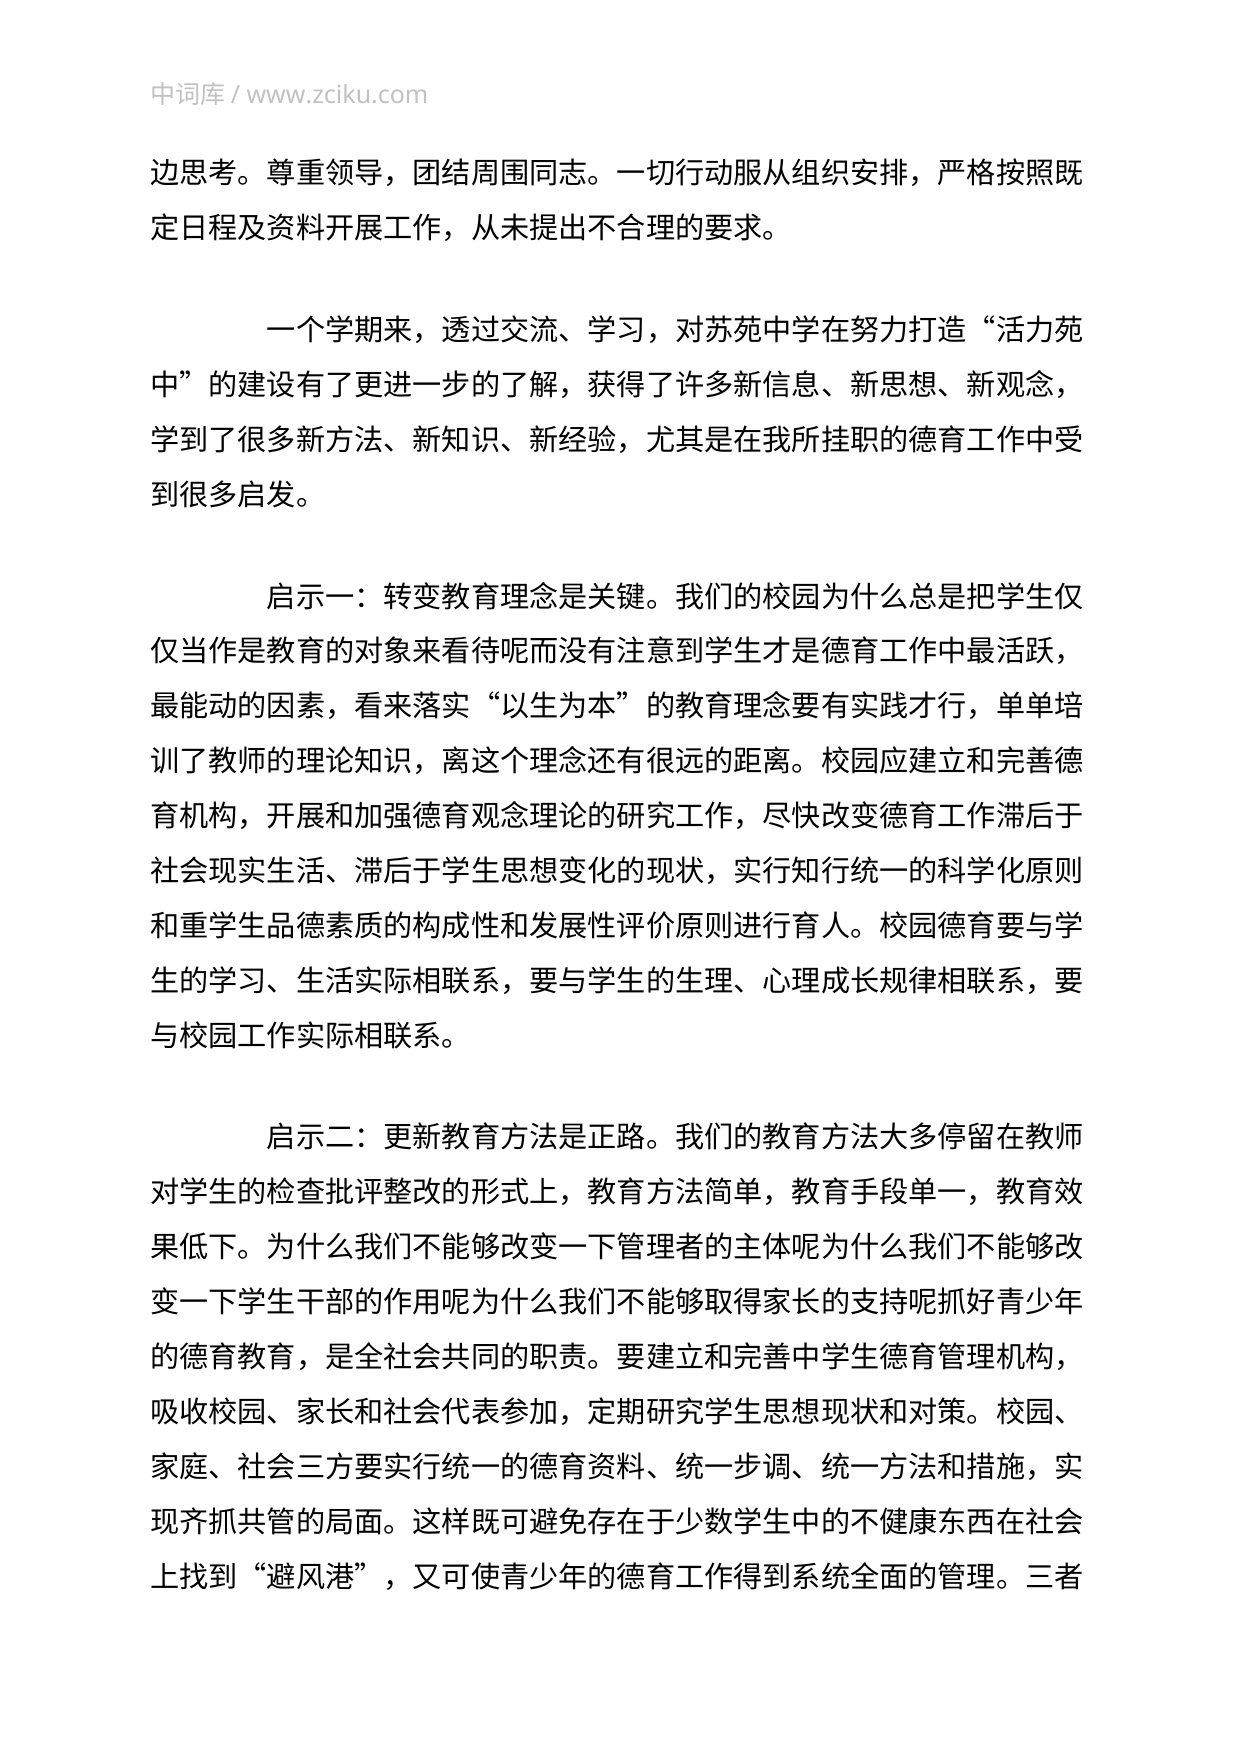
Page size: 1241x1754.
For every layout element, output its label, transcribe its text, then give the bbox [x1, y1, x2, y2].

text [150, 150, 1090, 247]
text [150, 1114, 1090, 1596]
text 一个学期来，透过交流、学习，对苏苑中学在努力打造“活力苑中”的建设有了更进一步的了解，获得了许多新信息、新思想、新观念，学到了很多新方法、新知识、新经验，尤其是在我所挂职的德育工作中受到很多启发。 [150, 307, 1090, 514]
text 启示一：转变教育理念是关键。我们的校园为什么总是把学生仅仅当作是教育的对象来看待呢而没有注意到学生才是德育工作中最活跃，最能动的因素，看来落实“以生为本”的教育理念要有实践才行，单单培训了教师的理论知识，离这个理念还有很远的距离。校园应建立和完善德育机构，开展和加强德育观念理论的研究工作，尽快改变德育工作滞后于社会现实生活、滞后于学生思想变化的现状，实行知行统一的科学化原则和重学生品德素质的构成性和发展性评价原则进行育人。校园德育要与学生的学习、生活实际相联系，要与学生的生理、心理成长规律相联系，要与校园工作实际相联系。 [150, 573, 1090, 1054]
